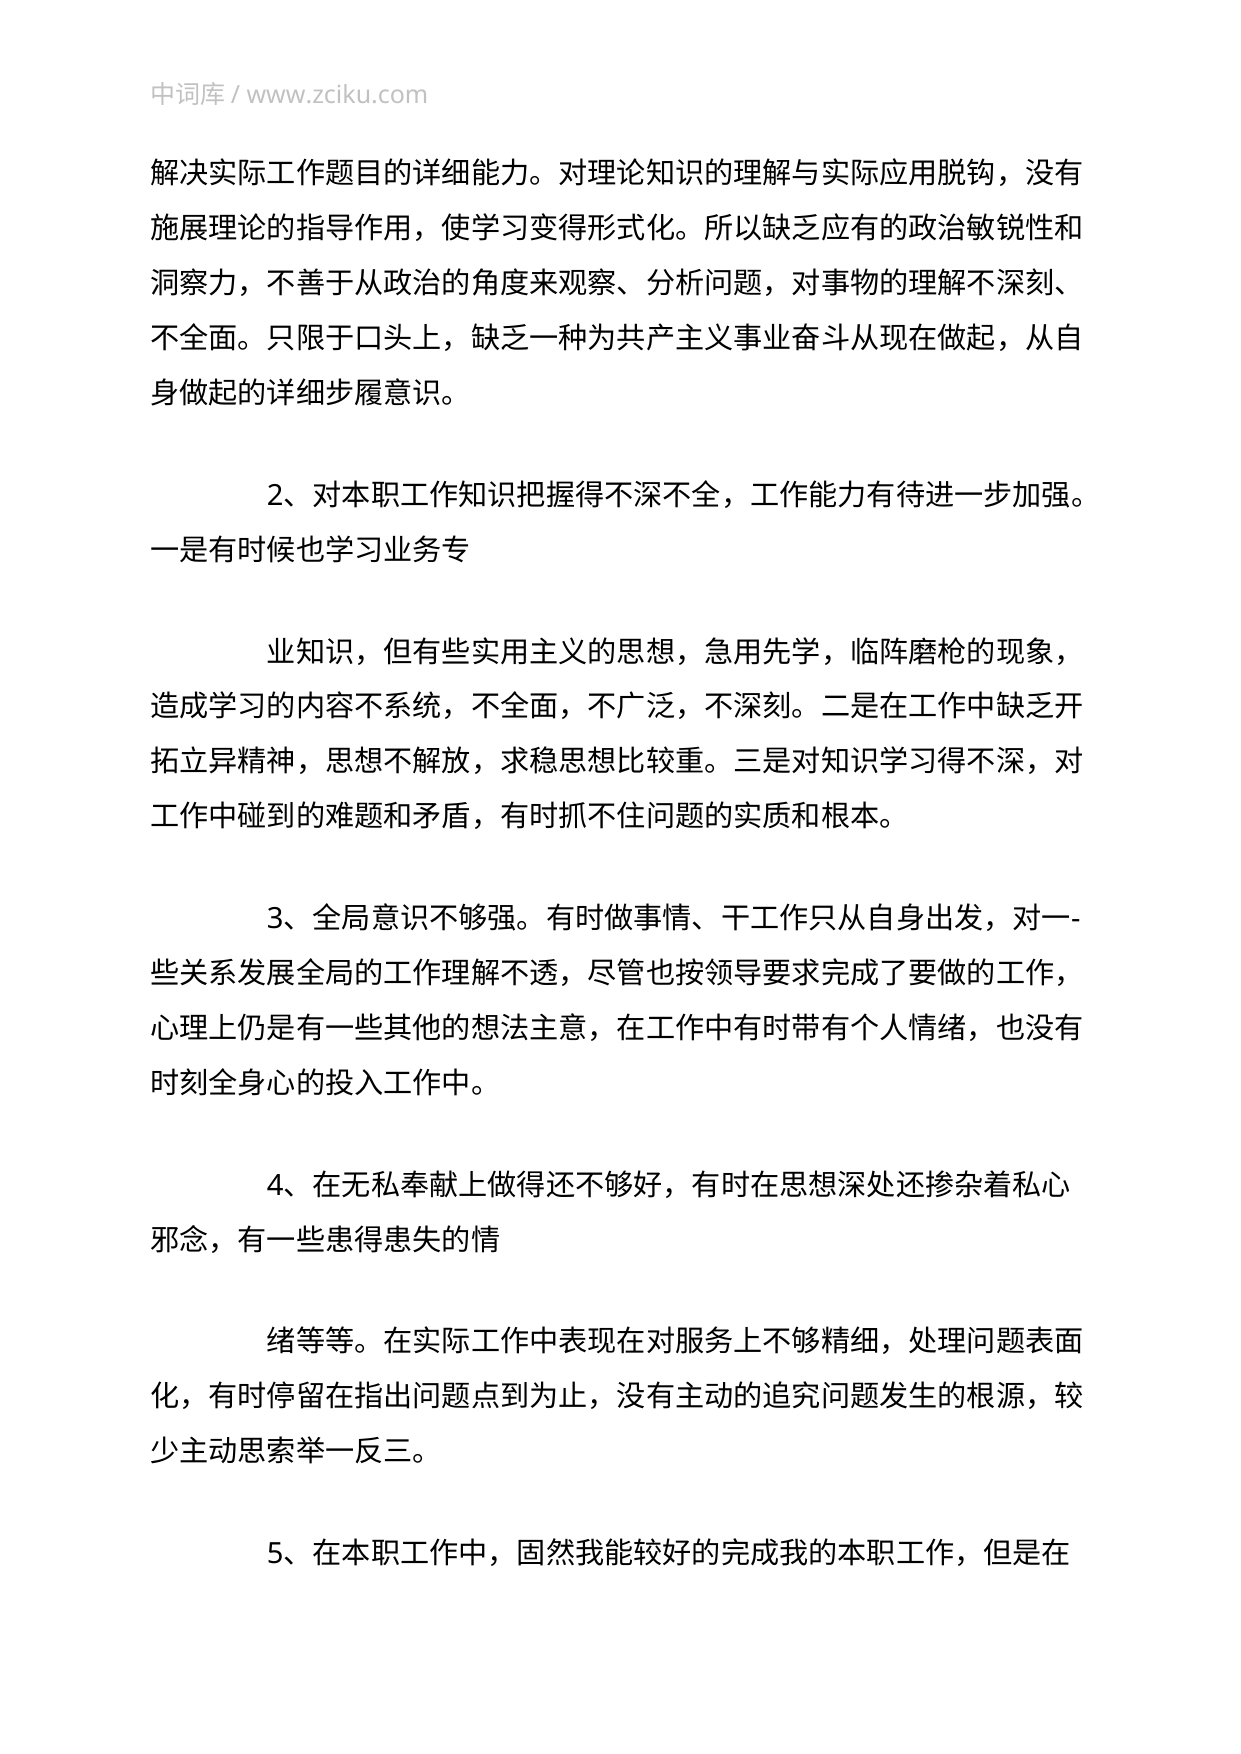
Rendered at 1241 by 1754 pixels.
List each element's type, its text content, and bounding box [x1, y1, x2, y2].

text 绪等等。在实际工作中表现在对服务上不够精细，处理问题表面化，有时停留在指出问题点到为止，没有主动的追究问题发生的根源，较少主动思索举一反三。 [150, 1318, 1090, 1470]
text 2、对本职工作知识把握得不深不全，工作能力有待进一步加强。一是有时候也学习业务专 [150, 471, 1090, 569]
text 4、在无私奉献上做得还不够好，有时在思想深处还掺杂着私心邪念，有一些患得患失的情 [150, 1161, 1090, 1258]
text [150, 150, 1090, 412]
text 业知识，但有些实用主义的思想，急用先学，临阵磨枪的现象，造成学习的内容不系统，不全面，不广泛，不深刻。二是在工作中缺乏开拓立异精神，思想不解放，求稳思想比较重。三是对知识学习得不深，对工作中碰到的难题和矛盾，有时抓不住问题的实质和根本。 [150, 628, 1090, 835]
text 3、全局意识不够强。有时做事情、干工作只从自身出发，对一-些关系发展全局的工作理解不透，尽管也按领导要求完成了要做的工作，心理上仍是有一些其他的想法主意，在工作中有时带有个人情绪，也没有时刻全身心的投入工作中。 [150, 894, 1090, 1102]
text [150, 1529, 1090, 1572]
